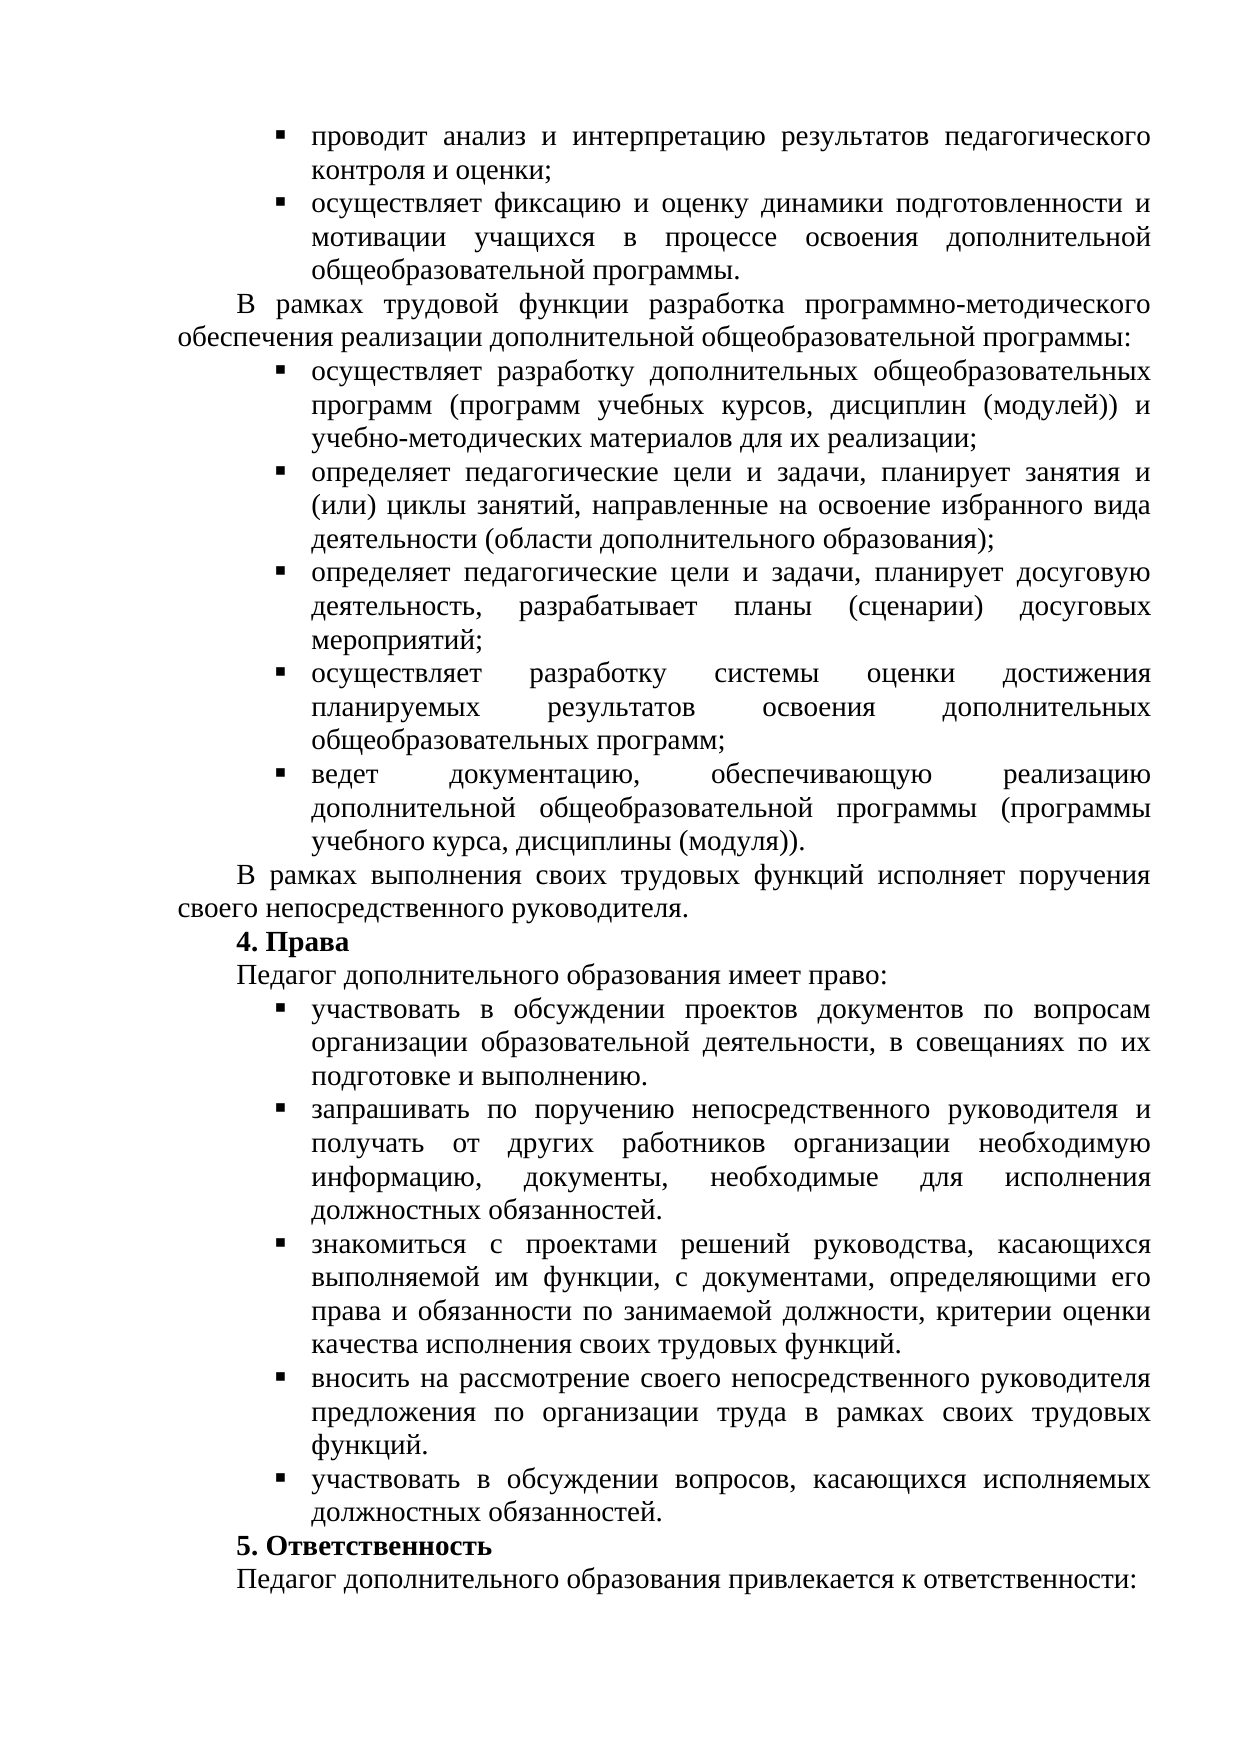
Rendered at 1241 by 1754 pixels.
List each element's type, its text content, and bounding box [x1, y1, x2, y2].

list определяет педагогические цели и задачи, планирует досуговую деятельность, разрабатывает планы (сценарии) досуговых мероприятий; [274, 554, 1152, 655]
text Педагог дополнительного образования привлекается к ответственности: [177, 1562, 1152, 1595]
list проводит анализ и интерпретацию результатов педагогического контроля и оценки; [274, 118, 1152, 185]
list осуществляет разработку дополнительных общеобразовательных программ (программ учебных курсов, дисциплин (модулей)) и учебно-методических материалов для их реализации; [274, 353, 1152, 454]
list участвовать в обсуждении проектов документов по вопросам организации образовательной деятельности, в совещаниях по их подготовке и выполнению. [274, 991, 1152, 1092]
list ведет документацию, обеспечивающую реализацию дополнительной общеобразовательной программы (программы учебного курса, дисциплины (модуля)). [274, 756, 1152, 857]
list определяет педагогические цели и задачи, планирует занятия и (или) циклы занятий, направленные на освоение избранного вида деятельности (области дополнительного образования); [274, 454, 1152, 554]
text 5. Ответственность [177, 1528, 1152, 1562]
text В рамках выполнения своих трудовых функций исполняет поручения своего непосредственного руководителя. [177, 857, 1152, 924]
list знакомиться с проектами решений руководства, касающихся выполняемой им функции, с документами, определяющими его права и обязанности по занимаемой должности, критерии оценки качества исполнения своих трудовых функций. [274, 1226, 1152, 1360]
text В рамках трудовой функции разработка программно-методического обеспечения реализации дополнительной общеобразовательной программы: [177, 286, 1152, 353]
text 4. Права [177, 924, 1152, 957]
list осуществляет разработку системы оценки достижения планируемых результатов освоения дополнительных общеобразовательных программ; [274, 655, 1152, 756]
text Педагог дополнительного образования имеет право: [177, 957, 1152, 991]
list осуществляет фиксацию и оценку динамики подготовленности и мотивации учащихся в процессе освоения дополнительной общеобразовательной программы. [274, 185, 1152, 286]
list запрашивать по поручению непосредственного руководителя и получать от других работников организации необходимую информацию, документы, необходимые для исполнения должностных обязанностей. [274, 1092, 1152, 1226]
list вносить на рассмотрение своего непосредственного руководителя предложения по организации труда в рамках своих трудовых функций. [274, 1360, 1152, 1461]
list участвовать в обсуждении вопросов, касающихся исполняемых должностных обязанностей. [274, 1461, 1152, 1528]
